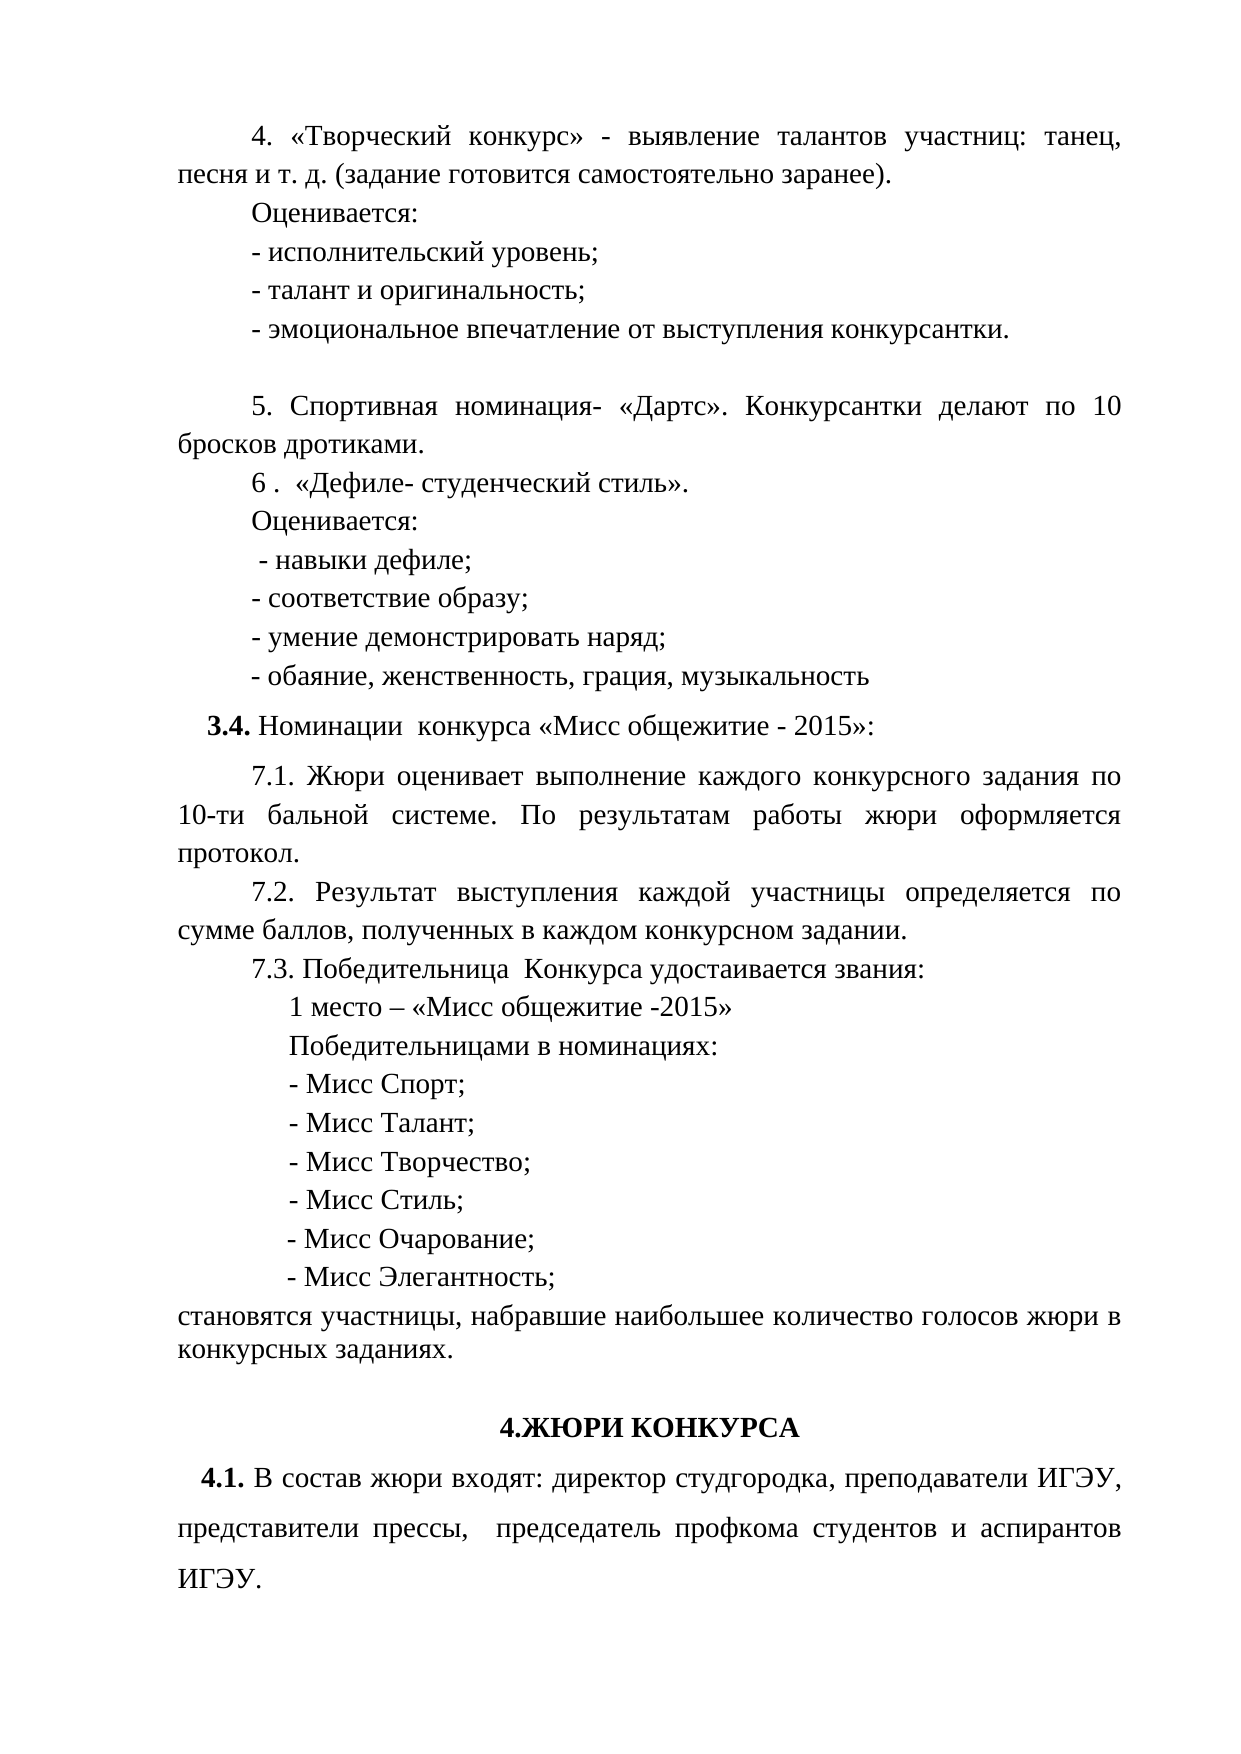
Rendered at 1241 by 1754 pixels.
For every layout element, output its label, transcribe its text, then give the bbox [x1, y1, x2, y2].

text 4. «Творческий конкурс» - выявление талантов участниц: танец, песня и т. д. (задание готовится самостоятельно заранее). [177, 118, 1122, 190]
list 1 место – «Мисс общежитие -2015» [289, 989, 1122, 1023]
text 3.4. Номинации конкурса «Мисс общежитие - 2015»: [177, 708, 1122, 742]
list Победительницами в номинациях: [289, 1028, 1122, 1062]
text - талант и оригинальность; [177, 272, 1122, 306]
text 4.1. В состав жюри входят: директор студгородка, преподаватели ИГЭУ, представители прессы, председатель профкома студентов и аспирантов ИГЭУ. [177, 1460, 1122, 1594]
text - Мисс Очарование; [177, 1221, 1122, 1254]
text 7.3. Победительница Конкурса удостаивается звания: [177, 951, 1122, 984]
text 4.ЖЮРИ КОНКУРСА [177, 1410, 1122, 1443]
text - эмоциональное впечатление от выступления конкурсантки. [177, 311, 1122, 344]
list - Мисс Спорт; [289, 1067, 1122, 1100]
text Оценивается: [177, 195, 1122, 229]
list - Мисс Талант; [289, 1105, 1122, 1139]
list - Мисс Стиль; [289, 1182, 1122, 1216]
text - умение демонстрировать наряд; [177, 619, 1122, 653]
text - исполнительский уровень; [177, 234, 1122, 267]
text 5. Спортивная номинация- «Дартс». Конкурсантки делают по 10 бросков дротиками. [177, 388, 1122, 460]
text 7.1. Жюри оценивает выполнение каждого конкурсного задания по 10-ти бальной системе. По результатам работы жюри оформляется протокол. [177, 758, 1122, 869]
text Оценивается: [177, 503, 1122, 537]
text - навыки дефиле; [177, 542, 1122, 576]
text 7.2. Результат выступления каждой участницы определяется по сумме баллов, полученных в каждом конкурсном задании. [177, 874, 1122, 946]
text 6 . «Дефиле- студенческий стиль». [177, 465, 1122, 498]
text становятся участницы, набравшие наибольшее количество голосов жюри в конкурсных заданиях. [177, 1298, 1122, 1365]
text - Мисс Элегантность; [177, 1259, 1122, 1293]
list - Мисс Творчество; [289, 1144, 1122, 1177]
text - соответствие образу; [177, 581, 1122, 614]
list - обаяние, женственность, грация, музыкальность [177, 658, 1122, 691]
